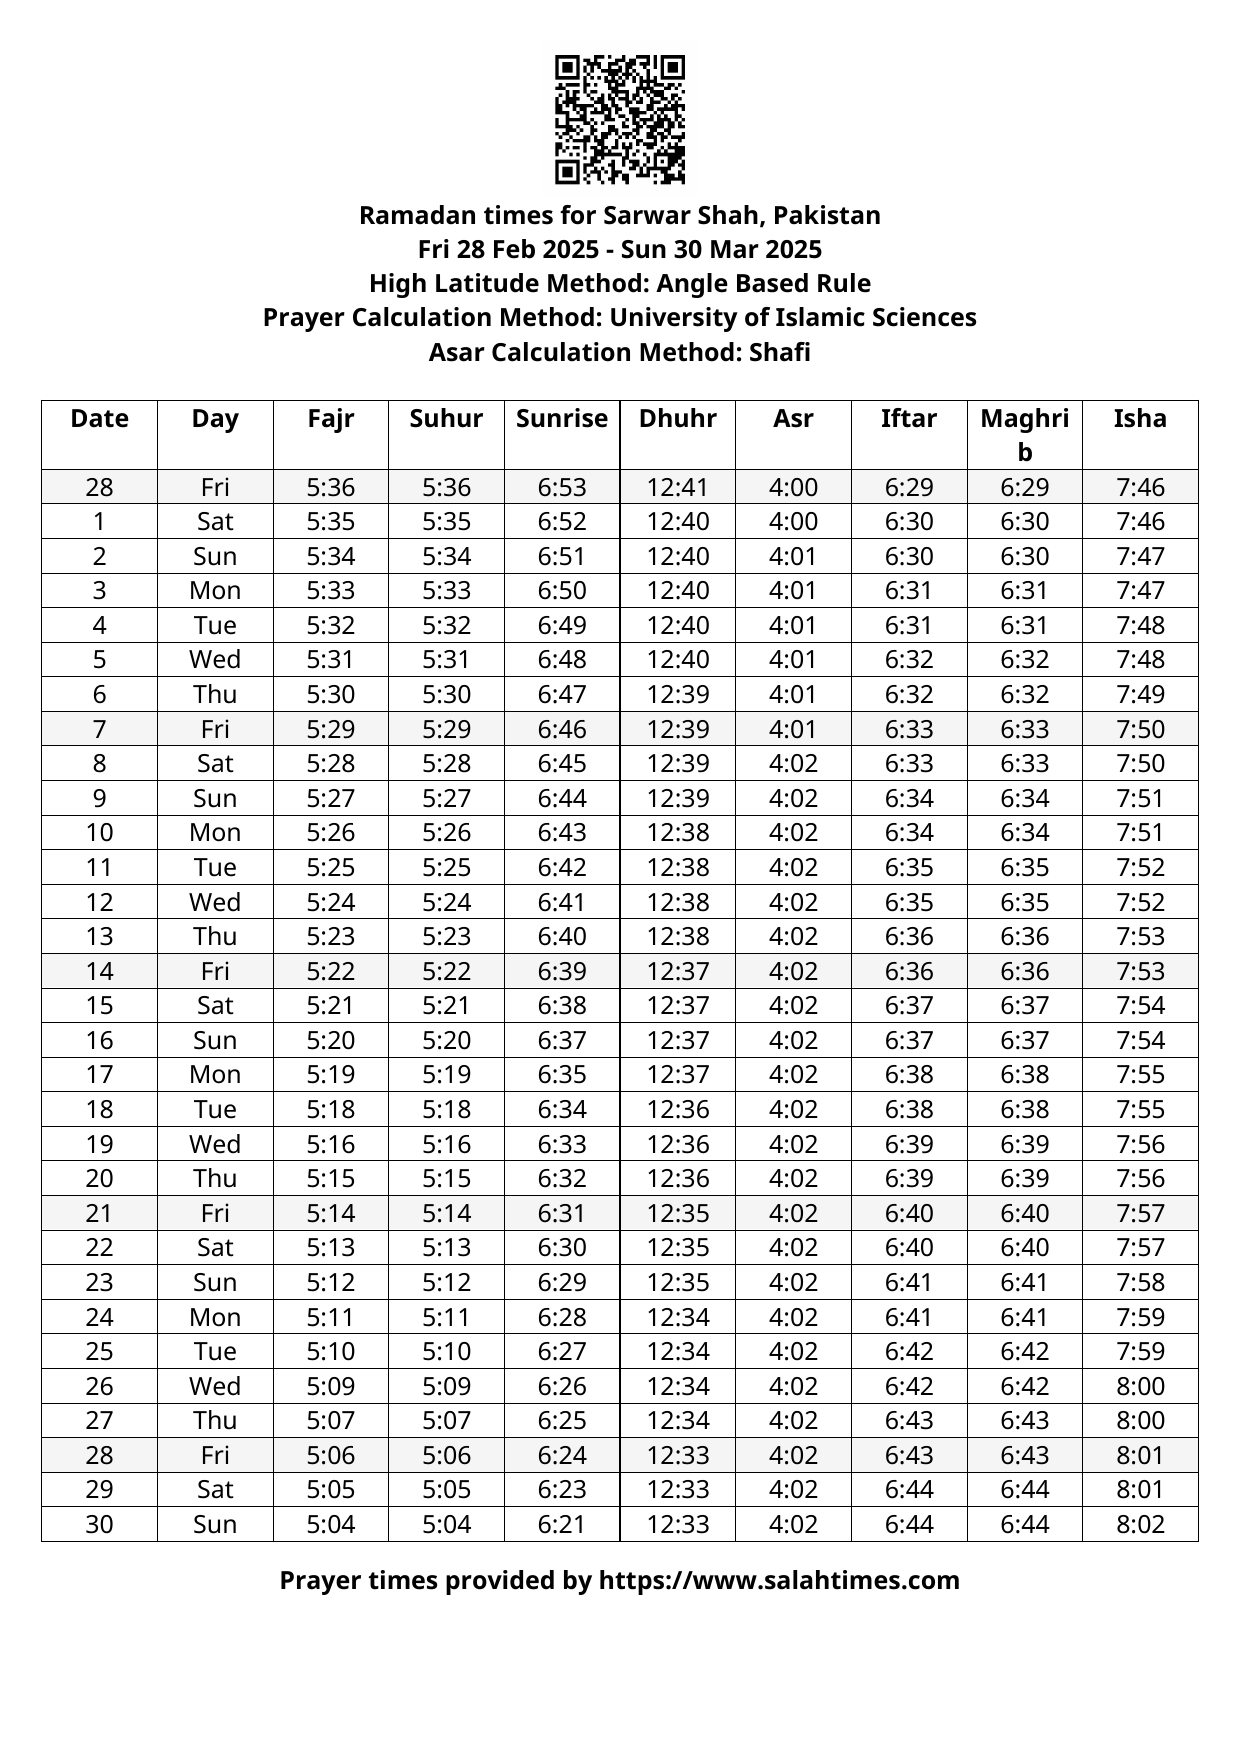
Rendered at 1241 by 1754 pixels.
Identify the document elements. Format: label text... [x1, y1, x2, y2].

text Fri 28 Feb 2025 - Sun 30 Mar 2025 [42, 232, 1198, 266]
table_cell Wed [158, 885, 273, 918]
table_cell 12:36 [621, 1127, 735, 1160]
table_cell 6:43 [968, 1404, 1082, 1437]
table_cell 5:32 [274, 608, 388, 642]
table_cell 6:35 [852, 885, 967, 918]
table_cell 7:58 [1083, 1265, 1198, 1299]
table_cell 29 [42, 1473, 157, 1506]
table_cell Thu [158, 677, 273, 711]
table_cell 5:09 [274, 1369, 388, 1402]
table_cell 6:35 [968, 850, 1082, 884]
table_cell 5:29 [389, 712, 504, 745]
table_cell 12:35 [621, 1196, 735, 1229]
table_cell 5:18 [274, 1092, 388, 1126]
table_cell 4:02 [736, 1231, 851, 1264]
table_cell Mon [158, 816, 273, 849]
table_cell 4:02 [736, 781, 851, 814]
table_cell 6:32 [968, 677, 1082, 711]
table_cell 6:31 [968, 574, 1082, 607]
table_cell 6:39 [968, 1161, 1082, 1195]
table_cell 27 [42, 1404, 157, 1437]
table_cell 6:33 [852, 746, 967, 780]
table_cell 5:35 [274, 504, 388, 538]
table_cell 7:56 [1083, 1161, 1198, 1195]
table_cell 6:30 [852, 504, 967, 538]
table_cell 12:37 [621, 1023, 735, 1057]
table_cell 5:21 [389, 989, 504, 1022]
table_cell 5:31 [274, 643, 388, 676]
table_cell 4:02 [736, 1438, 851, 1472]
table_cell 5:33 [274, 574, 388, 607]
table_cell 6:48 [505, 643, 619, 676]
table_cell 7:52 [1083, 885, 1198, 918]
table_cell 6:28 [505, 1300, 619, 1333]
table_cell 5:28 [389, 746, 504, 780]
table_cell 6:42 [968, 1369, 1082, 1402]
table_cell 12:40 [621, 504, 735, 538]
table_cell 5:26 [389, 816, 504, 849]
table_cell 5:09 [389, 1369, 504, 1402]
table_cell 6:35 [852, 850, 967, 884]
table_cell 24 [42, 1300, 157, 1333]
table_cell 12:39 [621, 746, 735, 780]
table_cell 5:25 [389, 850, 504, 884]
table_cell 7:56 [1083, 1127, 1198, 1160]
table_cell 12:34 [621, 1369, 735, 1402]
table_cell 6:23 [505, 1473, 619, 1506]
table_cell 6:41 [852, 1300, 967, 1333]
table_cell 12:34 [621, 1334, 735, 1368]
table_cell 6:21 [505, 1507, 619, 1541]
table_cell 6:29 [505, 1265, 619, 1299]
table_cell 12:37 [621, 989, 735, 1022]
table_cell 6:42 [968, 1334, 1082, 1368]
table_cell 6:27 [505, 1334, 619, 1368]
table_cell 5:21 [274, 989, 388, 1022]
table_cell 7:52 [1083, 850, 1198, 884]
table_cell 7:54 [1083, 989, 1198, 1022]
table_cell 6:26 [505, 1369, 619, 1402]
table_cell 4 [42, 608, 157, 642]
table_cell 6:29 [852, 470, 967, 503]
table_cell 5:33 [389, 574, 504, 607]
table_cell 5:11 [389, 1300, 504, 1333]
table_cell 6:37 [852, 989, 967, 1022]
table_cell 22 [42, 1231, 157, 1264]
table_cell 6:34 [852, 816, 967, 849]
table_cell 12:33 [621, 1438, 735, 1472]
table_cell 7:50 [1083, 712, 1198, 745]
table_cell 5:27 [389, 781, 504, 814]
table_cell 5:04 [274, 1507, 388, 1541]
table_cell 4:02 [736, 1300, 851, 1333]
table_cell Mon [158, 574, 273, 607]
table_cell Sat [158, 746, 273, 780]
table_cell 6:37 [968, 1023, 1082, 1057]
table_cell 6:46 [505, 712, 619, 745]
table_cell 6:36 [852, 919, 967, 953]
table_cell 4:01 [736, 608, 851, 642]
table_cell 6:38 [968, 1092, 1082, 1126]
table_cell 4:02 [736, 1369, 851, 1402]
table_cell Mon [158, 1058, 273, 1091]
table_cell 6:40 [968, 1196, 1082, 1229]
table_cell 6:36 [852, 954, 967, 987]
table_cell 6:32 [852, 643, 967, 676]
table_cell 4:01 [736, 643, 851, 676]
table_cell 12:36 [621, 1092, 735, 1126]
table_cell 4:02 [736, 885, 851, 918]
table_cell 6:33 [505, 1127, 619, 1160]
table_cell 8:01 [1083, 1473, 1198, 1506]
table_cell 6:34 [505, 1092, 619, 1126]
table_cell 5:13 [389, 1231, 504, 1264]
text High Latitude Method: Angle Based Rule [42, 266, 1198, 300]
table_cell 26 [42, 1369, 157, 1402]
table_cell 5:34 [274, 539, 388, 572]
table_cell 5:14 [274, 1196, 388, 1229]
table_cell 5:32 [389, 608, 504, 642]
table_cell 5:16 [274, 1127, 388, 1160]
table_cell 6:38 [968, 1058, 1082, 1091]
table_cell Fri [158, 954, 273, 987]
table_cell 12:38 [621, 919, 735, 953]
table_cell 5:29 [274, 712, 388, 745]
table_cell 12:38 [621, 816, 735, 849]
table_cell 5:28 [274, 746, 388, 780]
table_cell 12:34 [621, 1404, 735, 1437]
table_header Fajr [274, 401, 388, 469]
table_cell 6:43 [968, 1438, 1082, 1472]
table_cell 6:38 [852, 1092, 967, 1126]
table_cell Sat [158, 989, 273, 1022]
text Prayer times provided by https://www.salahtimes.com [42, 1563, 1198, 1597]
table_cell 30 [42, 1507, 157, 1541]
table_cell 5:19 [389, 1058, 504, 1091]
table_cell 6:34 [968, 816, 1082, 849]
table_cell 28 [42, 470, 157, 503]
table_cell 5:19 [274, 1058, 388, 1091]
table_cell 7:47 [1083, 574, 1198, 607]
table_cell 5:12 [389, 1265, 504, 1299]
table_cell 5:35 [389, 504, 504, 538]
table_cell 6:31 [505, 1196, 619, 1229]
table_cell 6:30 [852, 539, 967, 572]
table_cell 12:37 [621, 954, 735, 987]
table_cell 5:06 [389, 1438, 504, 1472]
table_cell Mon [158, 1300, 273, 1333]
table_cell Sun [158, 1023, 273, 1057]
table_cell 12:40 [621, 608, 735, 642]
table_cell 4:02 [736, 954, 851, 987]
table_cell 5:24 [389, 885, 504, 918]
table_cell 7:57 [1083, 1231, 1198, 1264]
table_cell 6:30 [968, 504, 1082, 538]
table_cell Sun [158, 539, 273, 572]
table_cell 6:39 [505, 954, 619, 987]
table_cell 7:47 [1083, 539, 1198, 572]
table_cell 6:40 [852, 1231, 967, 1264]
table_cell 5:14 [389, 1196, 504, 1229]
table_cell 6:31 [852, 574, 967, 607]
table_cell Tue [158, 1092, 273, 1126]
table_cell 6:31 [852, 608, 967, 642]
table_cell 6:39 [852, 1161, 967, 1195]
table_cell 7:48 [1083, 643, 1198, 676]
table_cell 4:02 [736, 1092, 851, 1126]
table_cell 5:15 [274, 1161, 388, 1195]
table_cell 6:32 [968, 643, 1082, 676]
table_cell Sun [158, 1265, 273, 1299]
table_cell 25 [42, 1334, 157, 1368]
table_cell Thu [158, 1404, 273, 1437]
table_cell 6:36 [968, 919, 1082, 953]
table_cell 5:18 [389, 1092, 504, 1126]
table_cell 5:24 [274, 885, 388, 918]
table_cell 6:53 [505, 470, 619, 503]
table_cell 5:12 [274, 1265, 388, 1299]
table_cell 6:40 [968, 1231, 1082, 1264]
table_cell 4:02 [736, 1161, 851, 1195]
table_cell 5:10 [274, 1334, 388, 1368]
table_cell 5:26 [274, 816, 388, 849]
table_cell 4:02 [736, 1127, 851, 1160]
table_cell 7:51 [1083, 816, 1198, 849]
table_header Iftar [852, 401, 967, 469]
table_cell 6:40 [505, 919, 619, 953]
table_cell 6:43 [852, 1404, 967, 1437]
table_cell 12:33 [621, 1473, 735, 1506]
table_cell 6:49 [505, 608, 619, 642]
table_cell 7:55 [1083, 1092, 1198, 1126]
table_cell 7:49 [1083, 677, 1198, 711]
table_cell Tue [158, 608, 273, 642]
picture [542, 41, 699, 198]
table_header Asr [736, 401, 851, 469]
table_cell 5:11 [274, 1300, 388, 1333]
table_cell 7:46 [1083, 504, 1198, 538]
table_cell 18 [42, 1092, 157, 1126]
table_cell 4:02 [736, 1058, 851, 1091]
table_cell 7 [42, 712, 157, 745]
table_cell 12:38 [621, 850, 735, 884]
table_cell 4:02 [736, 919, 851, 953]
table_cell 5:05 [389, 1473, 504, 1506]
table_cell 5:27 [274, 781, 388, 814]
table_cell 3 [42, 574, 157, 607]
table_cell 7:48 [1083, 608, 1198, 642]
table_cell 12:37 [621, 1058, 735, 1091]
table_cell 12:40 [621, 539, 735, 572]
table_cell 4:02 [736, 989, 851, 1022]
table_header Maghrib [968, 401, 1082, 469]
table_cell 1 [42, 504, 157, 538]
table_cell 6:29 [968, 470, 1082, 503]
table_cell 12:35 [621, 1265, 735, 1299]
table_cell 7:46 [1083, 470, 1198, 503]
table_cell 12:33 [621, 1507, 735, 1541]
table_cell 7:54 [1083, 1023, 1198, 1057]
table_cell 6:38 [505, 989, 619, 1022]
table_cell 6:33 [968, 746, 1082, 780]
table_cell 7:53 [1083, 954, 1198, 987]
table_cell 6:37 [505, 1023, 619, 1057]
table_cell 12 [42, 885, 157, 918]
table_cell 5:16 [389, 1127, 504, 1160]
table_cell 6:39 [968, 1127, 1082, 1160]
table_cell 4:01 [736, 574, 851, 607]
table_cell 6:41 [505, 885, 619, 918]
table_cell 5:31 [389, 643, 504, 676]
table_header Sunrise [505, 401, 619, 469]
table_cell 6:31 [968, 608, 1082, 642]
table_cell 12:39 [621, 712, 735, 745]
table_cell 5:05 [274, 1473, 388, 1506]
table_cell 12:40 [621, 643, 735, 676]
table_cell 6:47 [505, 677, 619, 711]
table_cell 4:02 [736, 1334, 851, 1368]
table_cell Sat [158, 504, 273, 538]
table_cell 8:00 [1083, 1404, 1198, 1437]
table_cell 6:44 [852, 1507, 967, 1541]
table_cell 7:55 [1083, 1058, 1198, 1091]
table_cell 6:33 [852, 712, 967, 745]
table_cell 6:42 [852, 1334, 967, 1368]
table_cell 21 [42, 1196, 157, 1229]
table_cell 6:25 [505, 1404, 619, 1437]
table_cell 11 [42, 850, 157, 884]
table_cell 13 [42, 919, 157, 953]
table_cell 5:22 [389, 954, 504, 987]
table_cell 20 [42, 1161, 157, 1195]
table_cell 6:38 [852, 1058, 967, 1091]
table_cell 5:30 [274, 677, 388, 711]
table_cell 4:02 [736, 1404, 851, 1437]
table_cell 5:23 [389, 919, 504, 953]
table_cell 5 [42, 643, 157, 676]
table_cell 6:24 [505, 1438, 619, 1472]
table_cell 4:02 [736, 1507, 851, 1541]
table_cell 6:44 [968, 1507, 1082, 1541]
table_header Date [42, 401, 157, 469]
table_cell Wed [158, 1127, 273, 1160]
table_cell 4:00 [736, 504, 851, 538]
table_cell 6:30 [968, 539, 1082, 572]
table_cell Fri [158, 470, 273, 503]
table_cell 17 [42, 1058, 157, 1091]
table_cell 6:33 [968, 712, 1082, 745]
table_cell 7:53 [1083, 919, 1198, 953]
table_cell 7:57 [1083, 1196, 1198, 1229]
table_cell 6:44 [505, 781, 619, 814]
table_cell 6:45 [505, 746, 619, 780]
table_cell 6:50 [505, 574, 619, 607]
table_cell 4:00 [736, 470, 851, 503]
table_cell 6:34 [968, 781, 1082, 814]
table_cell 6:36 [968, 954, 1082, 987]
table_cell 6:32 [505, 1161, 619, 1195]
table_cell 4:01 [736, 539, 851, 572]
table_cell 12:36 [621, 1161, 735, 1195]
text Ramadan times for Sarwar Shah, Pakistan [42, 198, 1198, 232]
table_cell 8:01 [1083, 1438, 1198, 1472]
table_cell 5:25 [274, 850, 388, 884]
table_cell Wed [158, 1369, 273, 1402]
table_cell 12:39 [621, 677, 735, 711]
table_cell Thu [158, 919, 273, 953]
table_cell 6:41 [968, 1265, 1082, 1299]
table_cell 5:36 [389, 470, 504, 503]
table_header Suhur [389, 401, 504, 469]
table_cell 5:07 [274, 1404, 388, 1437]
table_cell 5:15 [389, 1161, 504, 1195]
table_cell Sun [158, 1507, 273, 1541]
text Prayer Calculation Method: University of Islamic Sciences [42, 300, 1198, 334]
table_cell 6:34 [852, 781, 967, 814]
table_cell 4:02 [736, 1473, 851, 1506]
table_cell 4:01 [736, 677, 851, 711]
table_cell 6:39 [852, 1127, 967, 1160]
table_cell 2 [42, 539, 157, 572]
table_cell 6:40 [852, 1196, 967, 1229]
table_cell 5:20 [389, 1023, 504, 1057]
table_cell 15 [42, 989, 157, 1022]
table_cell Sat [158, 1231, 273, 1264]
table_cell Fri [158, 712, 273, 745]
text Asar Calculation Method: Shafi [42, 334, 1198, 368]
table_cell 6:41 [968, 1300, 1082, 1333]
table_cell Tue [158, 850, 273, 884]
table_cell 7:59 [1083, 1334, 1198, 1368]
table_cell 14 [42, 954, 157, 987]
table_cell 6:44 [968, 1473, 1082, 1506]
table_cell 6 [42, 677, 157, 711]
table_cell 4:02 [736, 1265, 851, 1299]
table_cell 19 [42, 1127, 157, 1160]
table_cell 6:52 [505, 504, 619, 538]
table_cell 5:23 [274, 919, 388, 953]
table_cell 7:50 [1083, 746, 1198, 780]
table_cell Tue [158, 1334, 273, 1368]
table_cell 6:43 [505, 816, 619, 849]
table_header Isha [1083, 401, 1198, 469]
table_cell 4:02 [736, 850, 851, 884]
table_cell Fri [158, 1438, 273, 1472]
table_cell 12:34 [621, 1300, 735, 1333]
table_cell 12:41 [621, 470, 735, 503]
table_cell 6:41 [852, 1265, 967, 1299]
table_cell Wed [158, 643, 273, 676]
table_cell 5:13 [274, 1231, 388, 1264]
table_cell 10 [42, 816, 157, 849]
table_cell 8:00 [1083, 1369, 1198, 1402]
table_cell 7:51 [1083, 781, 1198, 814]
table_header Dhuhr [621, 401, 735, 469]
table_cell 9 [42, 781, 157, 814]
table_cell 16 [42, 1023, 157, 1057]
table_cell 5:22 [274, 954, 388, 987]
table_cell Sat [158, 1473, 273, 1506]
table_cell 6:43 [852, 1438, 967, 1472]
table_cell 6:30 [505, 1231, 619, 1264]
table_cell Fri [158, 1196, 273, 1229]
table_cell 12:35 [621, 1231, 735, 1264]
table_cell 5:36 [274, 470, 388, 503]
table_cell 5:10 [389, 1334, 504, 1368]
table_cell 8:02 [1083, 1507, 1198, 1541]
table_cell 6:32 [852, 677, 967, 711]
table_cell 4:02 [736, 746, 851, 780]
table_cell 6:44 [852, 1473, 967, 1506]
table_cell 6:37 [852, 1023, 967, 1057]
table_cell Sun [158, 781, 273, 814]
table_cell 5:34 [389, 539, 504, 572]
table_cell 4:02 [736, 1023, 851, 1057]
table_cell 6:42 [505, 850, 619, 884]
table_cell 6:51 [505, 539, 619, 572]
table_cell 5:06 [274, 1438, 388, 1472]
table_cell 4:02 [736, 816, 851, 849]
table_cell 4:01 [736, 712, 851, 745]
table_cell 12:39 [621, 781, 735, 814]
table_cell 8 [42, 746, 157, 780]
table_cell 7:59 [1083, 1300, 1198, 1333]
table_cell 23 [42, 1265, 157, 1299]
table_cell 5:04 [389, 1507, 504, 1541]
table_cell 12:40 [621, 574, 735, 607]
table_cell 5:30 [389, 677, 504, 711]
table_header Day [158, 401, 273, 469]
table_cell 28 [42, 1438, 157, 1472]
table_cell Thu [158, 1161, 273, 1195]
table_cell 6:35 [968, 885, 1082, 918]
table_cell 5:07 [389, 1404, 504, 1437]
table_cell 5:20 [274, 1023, 388, 1057]
table_cell 12:38 [621, 885, 735, 918]
table_cell 6:35 [505, 1058, 619, 1091]
table_cell 6:37 [968, 989, 1082, 1022]
table_cell 4:02 [736, 1196, 851, 1229]
table_cell 6:42 [852, 1369, 967, 1402]
